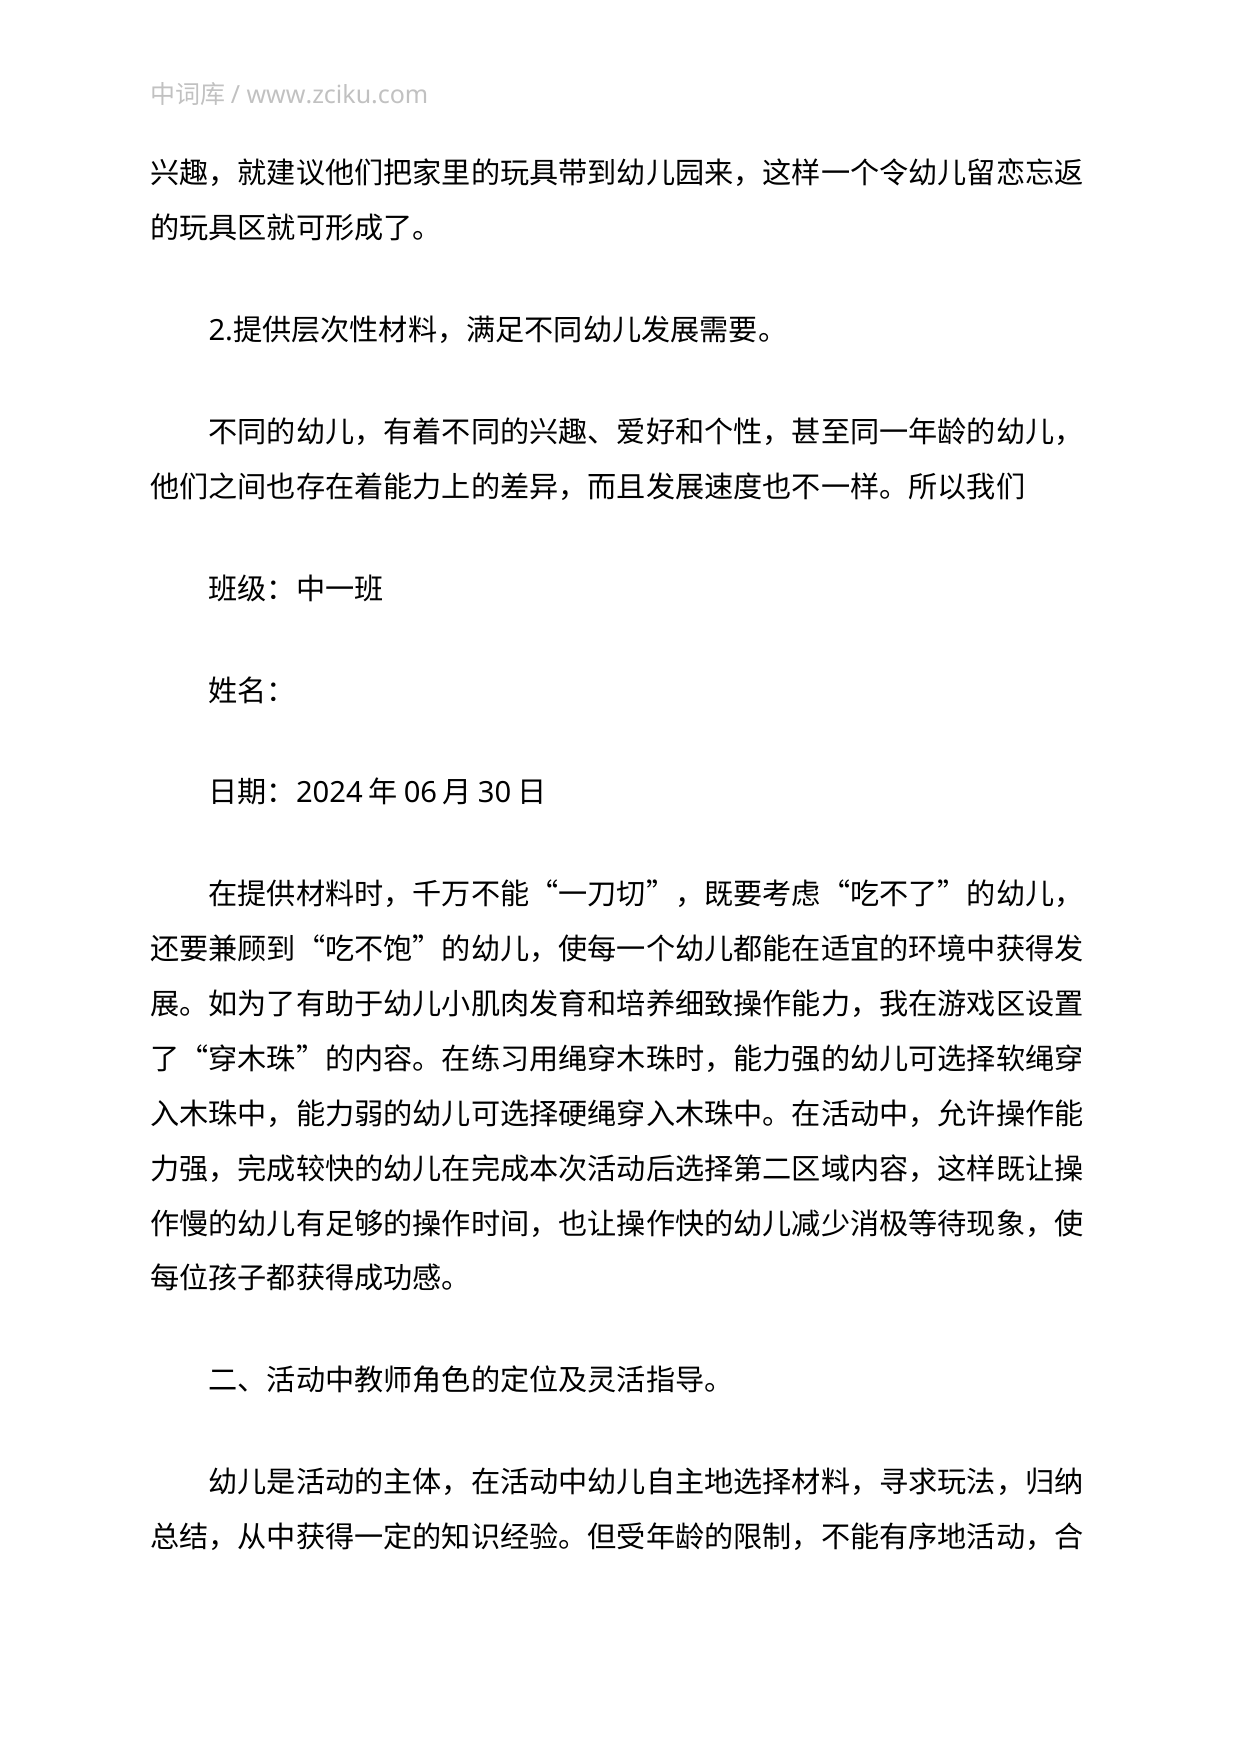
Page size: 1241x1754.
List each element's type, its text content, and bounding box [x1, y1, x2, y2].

text 班级：中一班 [150, 565, 1090, 608]
text 日期：2024年06月30日 [150, 769, 1090, 811]
text 2.提供层次性材料，满足不同幼儿发展需要。 [150, 307, 1090, 349]
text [150, 1459, 1090, 1556]
text 二、活动中教师角色的定位及灵活指导。 [150, 1357, 1090, 1399]
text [150, 150, 1090, 247]
text 不同的幼儿，有着不同的兴趣、爱好和个性，甚至同一年龄的幼儿，他们之间也存在着能力上的差异，而且发展速度也不一样。所以我们 [150, 409, 1090, 506]
text 在提供材料时，千万不能“一刀切”，既要考虑“吃不了”的幼儿，还要兼顾到“吃不饱”的幼儿，使每一个幼儿都能在适宜的环境中获得发展。如为了有助于幼儿小肌肉发育和培养细致操作能力，我在游戏区设置了“穿木珠”的内容。在练习用绳穿木珠时，能力强的幼儿可选择软绳穿入木珠中，能力弱的幼儿可选择硬绳穿入木珠中。在活动中，允许操作能力强，完成较快的幼儿在完成本次活动后选择第二区域内容，这样既让操作慢的幼儿有足够的操作时间，也让操作快的幼儿减少消极等待现象，使每位孩子都获得成功感。 [150, 871, 1090, 1297]
text 姓名： [150, 667, 1090, 709]
